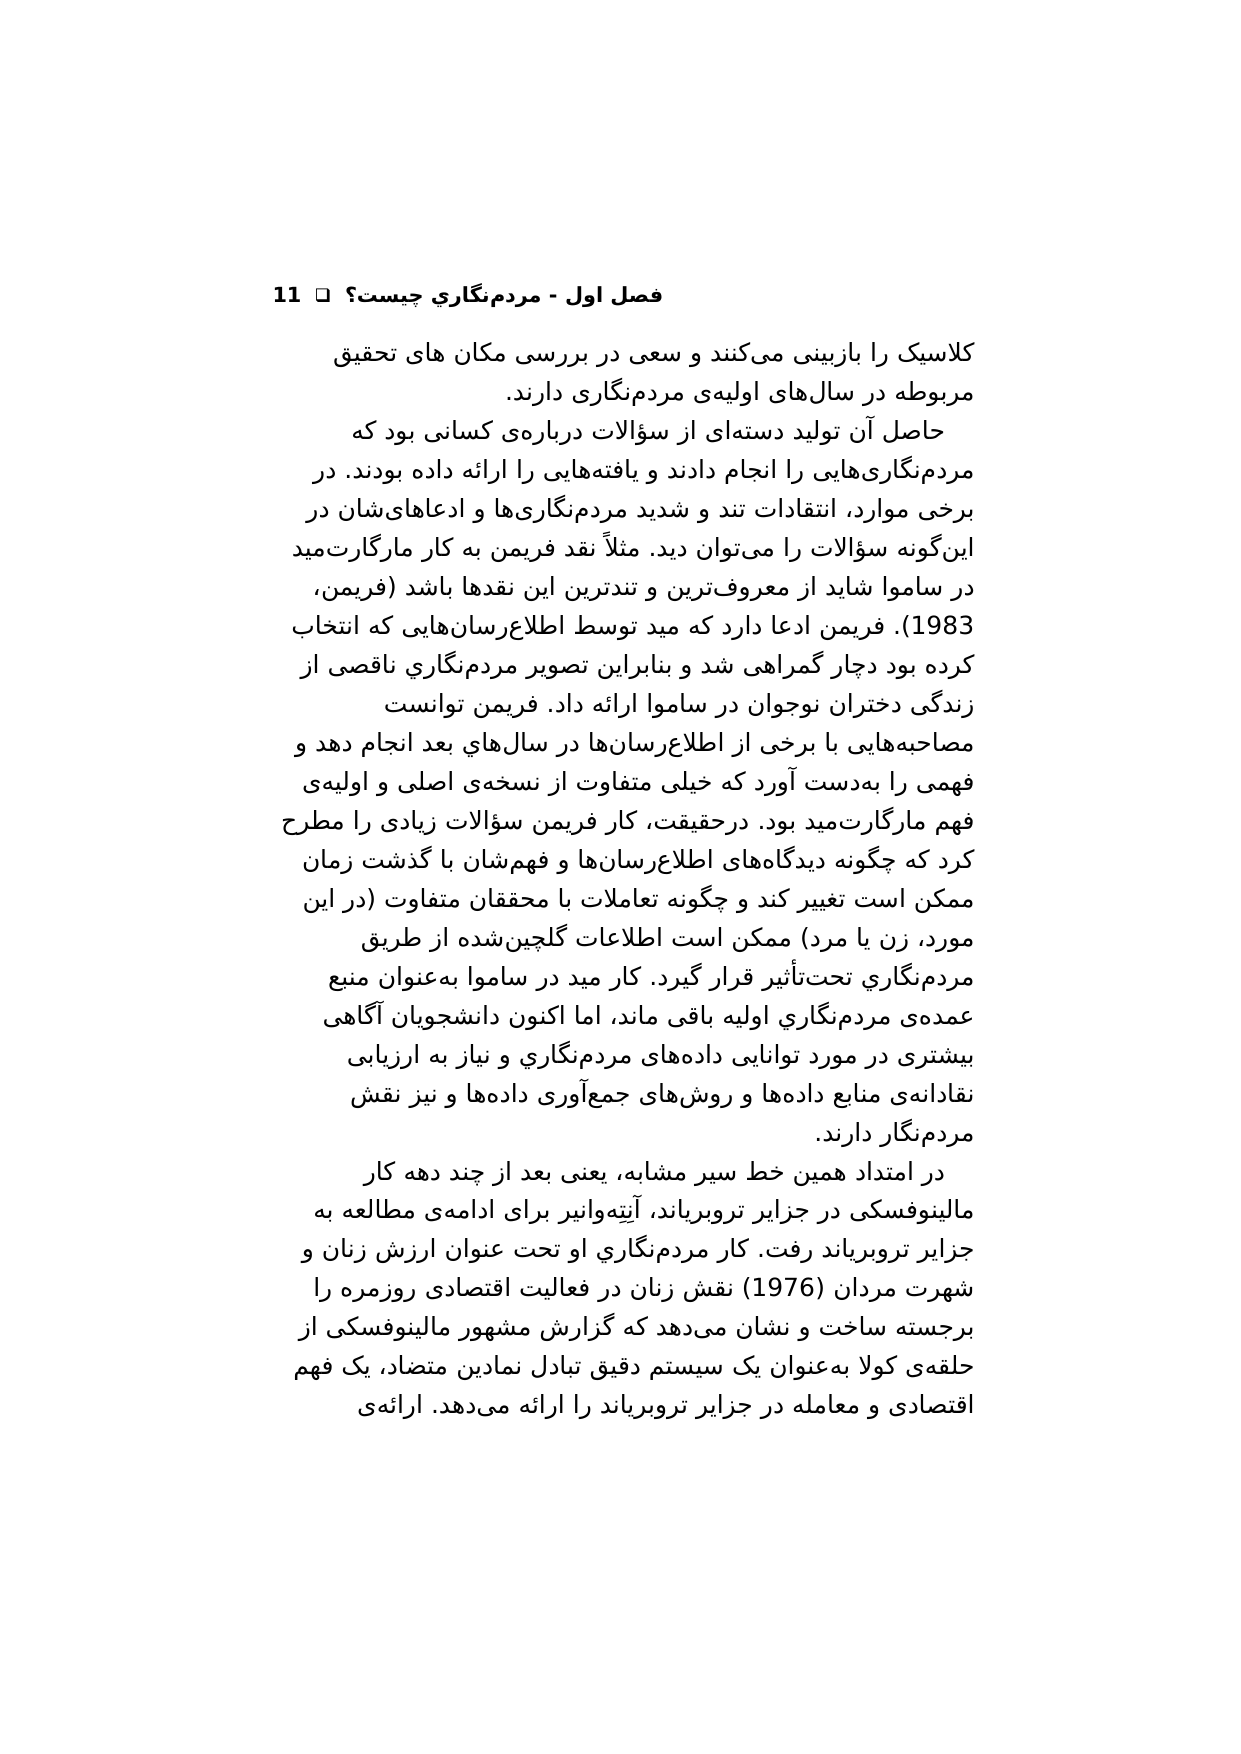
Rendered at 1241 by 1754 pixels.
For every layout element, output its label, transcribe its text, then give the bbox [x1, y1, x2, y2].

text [266, 1149, 974, 1422]
text حاصل آن تولید دسته‌ای از سؤالات درباره‌ی کسانی بود که مردم‌نگاری‌هایی را انجام دادند و یافته‌هایی را ارائه داده بودند. در برخی موارد، انتقادات تند و شدید مردم‌نگاری‌ها و ادعاهای‌شان در این‌گونه سؤالات را می‌توان دید. مثلاً نقد فریمن‌ به کار مارگارت‌مید در ساموا شاید از معروف‌ترین و تندترین این نقدها باشد (فریمن، 1983). فریمن ادعا دارد که مید توسط اطلاع‌رسان‌هایی که انتخاب کرده بود دچار گمراهی شد و بنابراین تصویر مردم‌نگاري ناقصی از زندگی دختران نوجوان در ساموا ارائه داد. فریمن توانست مصاحبه‌هایی با برخی از اطلاع‌رسان‌ها در سال‌هاي بعد انجام دهد و فهمی را به‌دست آورد که خیلی متفاوت از نسخه‌ی اصلی و اولیه‌ی فهم مارگارت‌مید بود. درحقیقت، کار فریمن سؤالات زیادی را مطرح کرد که چگونه دیدگاه‌های اطلاع‌رسان‌ها و فهم‌شان با گذشت زمان‌ ممکن است تغییر کند و چگونه تعاملات با محققان متفاوت (در این مورد، زن یا مرد) ممکن است‌ اطلاعات گلچین‌شده از طریق مردم‌نگاري تحت‌تأثیر قرار گیرد. کار مید در ساموا به‌عنوان منبع عمده‌ی مردم‌نگاري اولیه‌ باقی ماند، اما اکنون دانشجویان آگاهی‌ بیشتری در مورد توانایی داده‌های مردم‌نگاري و نیاز به ارزیابی نقادانه‌ی منابع داده‌ها و روش‌های جمع‌آوری داده‌ها و نیز نقش مردم‌نگار دارند. [266, 409, 974, 1149]
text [266, 331, 974, 409]
